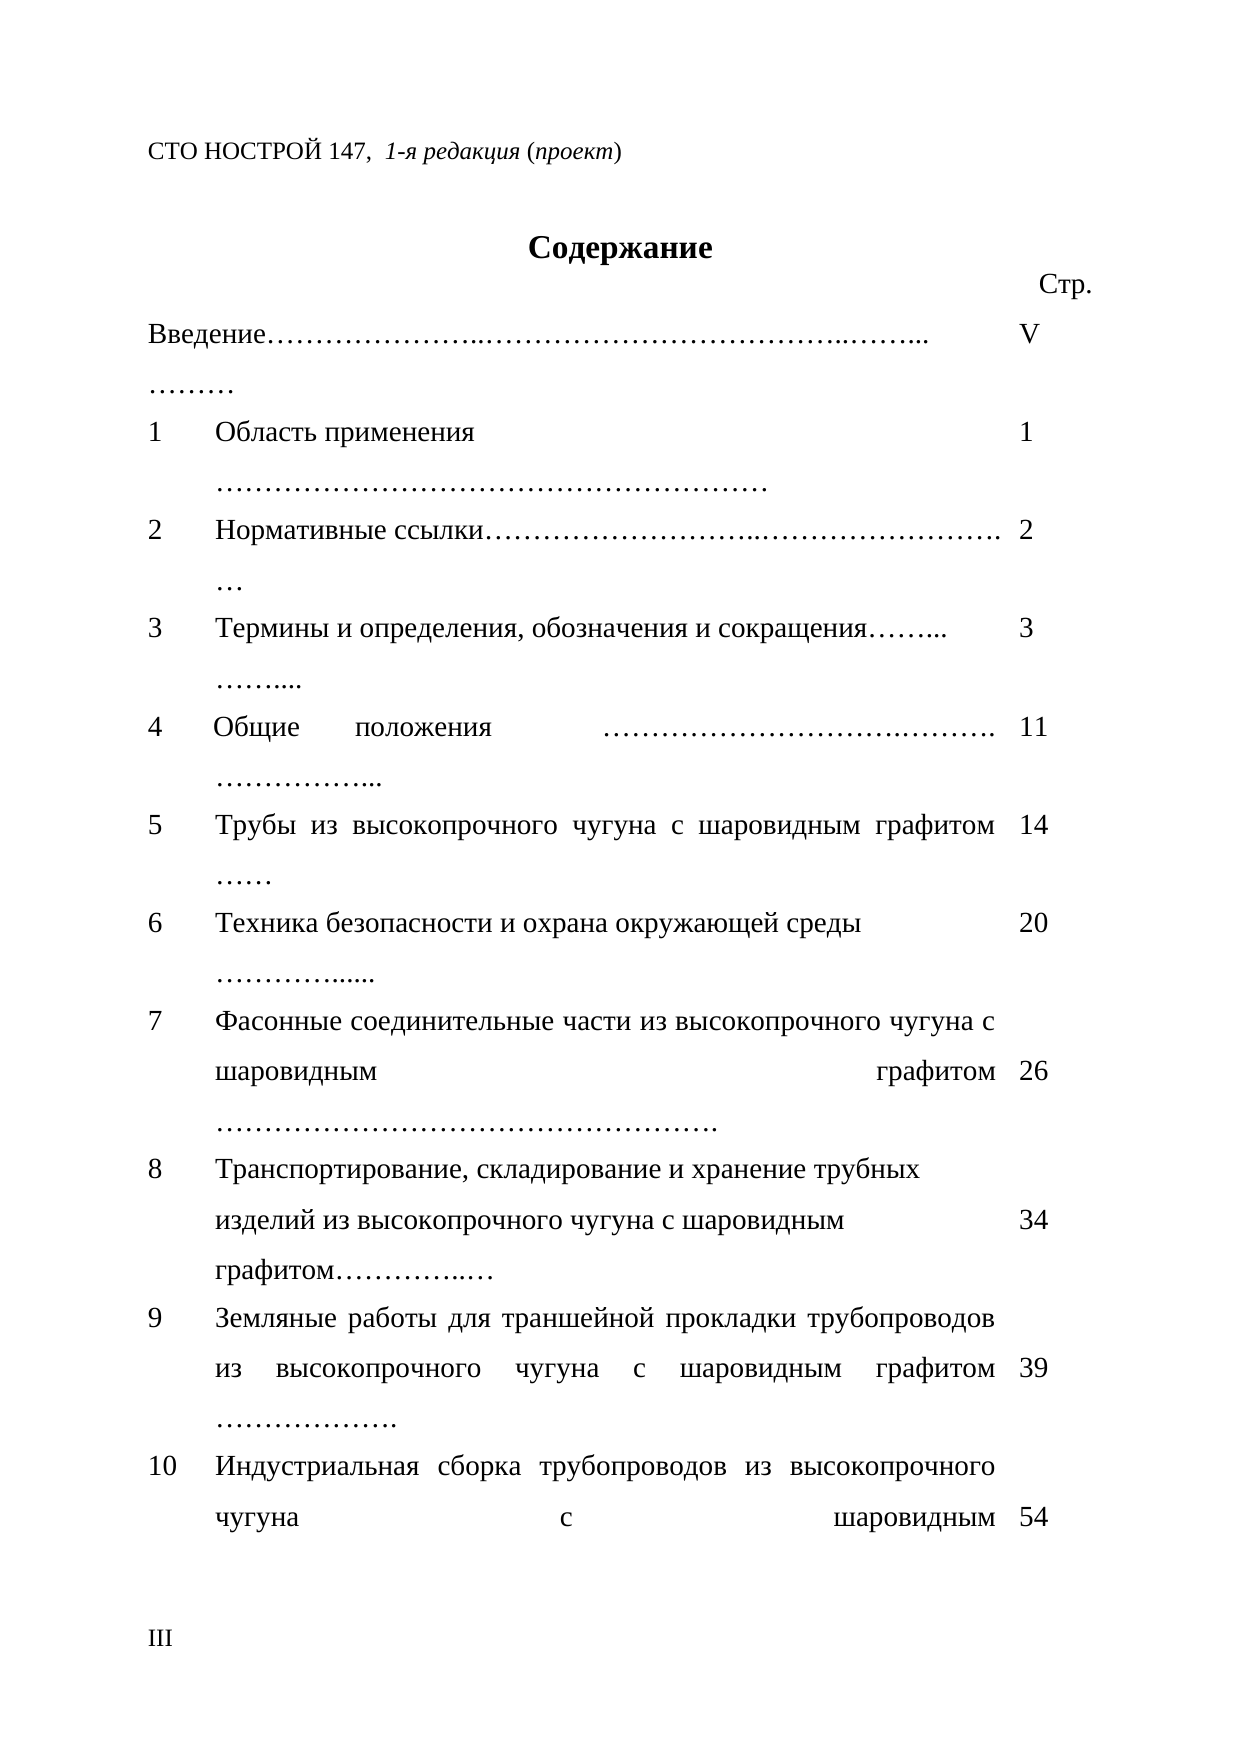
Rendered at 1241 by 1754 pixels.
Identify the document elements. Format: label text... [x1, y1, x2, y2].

table_cell Термины и определения, обозначения и сокращения……...…….... [204, 611, 1008, 709]
table_cell 7 [136, 1003, 203, 1151]
table_cell 20 [1008, 905, 1081, 1003]
table_cell 6 [136, 905, 203, 1003]
table_cell 5 [136, 807, 203, 905]
table_cell 26 [1008, 1003, 1081, 1151]
table_cell 1 [1008, 414, 1081, 512]
table_cell 14 [1008, 807, 1081, 905]
table_header Введение…………………..………………………………..……...……… [136, 316, 1008, 414]
table_cell 1 [136, 414, 203, 512]
table_cell 3 [136, 611, 203, 709]
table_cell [204, 1448, 1008, 1546]
table_header V [1008, 316, 1081, 414]
table_cell Общие положения ………………………….……….……………... [204, 709, 1008, 807]
table_cell Транспортирование, складирование и хранение трубных изделий из высокопрочного чугуна с шаровидным графитом…………..… [204, 1151, 1008, 1300]
table_cell 3 [1008, 611, 1081, 709]
table_cell 2 [136, 513, 203, 611]
table_cell Техника безопасности и охрана окружающей среды …………...... [204, 905, 1008, 1003]
table_cell 9 [136, 1300, 203, 1448]
table_cell Нормативные ссылки………………………..…………………….… [204, 513, 1008, 611]
table_cell 11 [1008, 709, 1081, 807]
table_cell 2 [1008, 513, 1081, 611]
table_cell 8 [136, 1151, 203, 1300]
table_cell 4 [136, 709, 203, 807]
table_cell Трубы из высокопрочного чугуна с шаровидным графитом …… [204, 807, 1008, 905]
table_cell Земляные работы для траншейной прокладки трубопроводов из высокопрочного чугуна с шаровидным графитом ………………. [204, 1300, 1008, 1448]
table_cell 39 [1008, 1300, 1081, 1448]
table_cell 10 [136, 1448, 203, 1546]
text Стр. [148, 266, 1092, 299]
table_cell 54 [1008, 1448, 1081, 1546]
table_cell Фасонные соединительные части из высокопрочного чугуна с шаровидным графитом ……………………………………………. [204, 1003, 1008, 1151]
table_cell Область применения ………………………………………………… [204, 414, 1008, 512]
table_cell 34 [1008, 1151, 1081, 1300]
subtitle Содержание [148, 227, 1092, 266]
